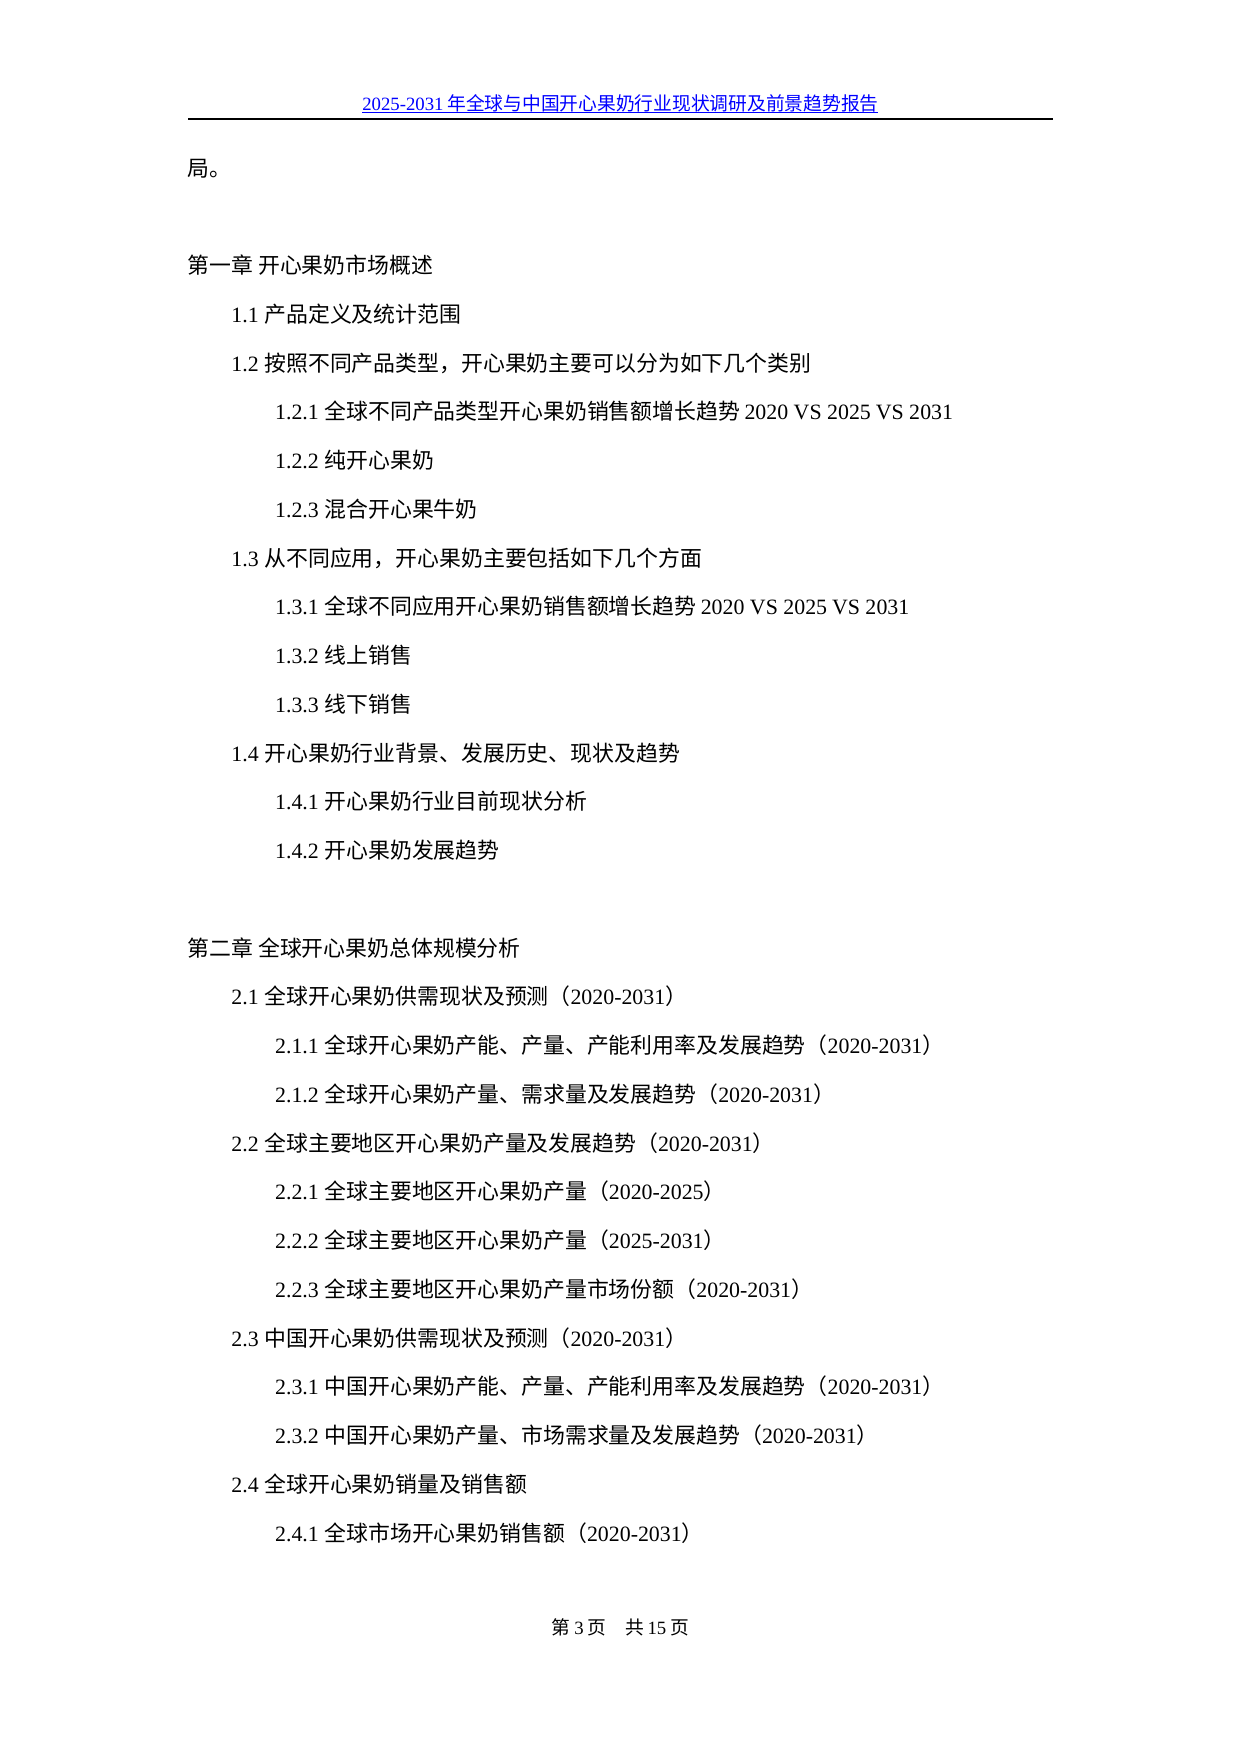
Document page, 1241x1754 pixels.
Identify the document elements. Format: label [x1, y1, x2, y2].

text [187, 150, 1053, 1548]
